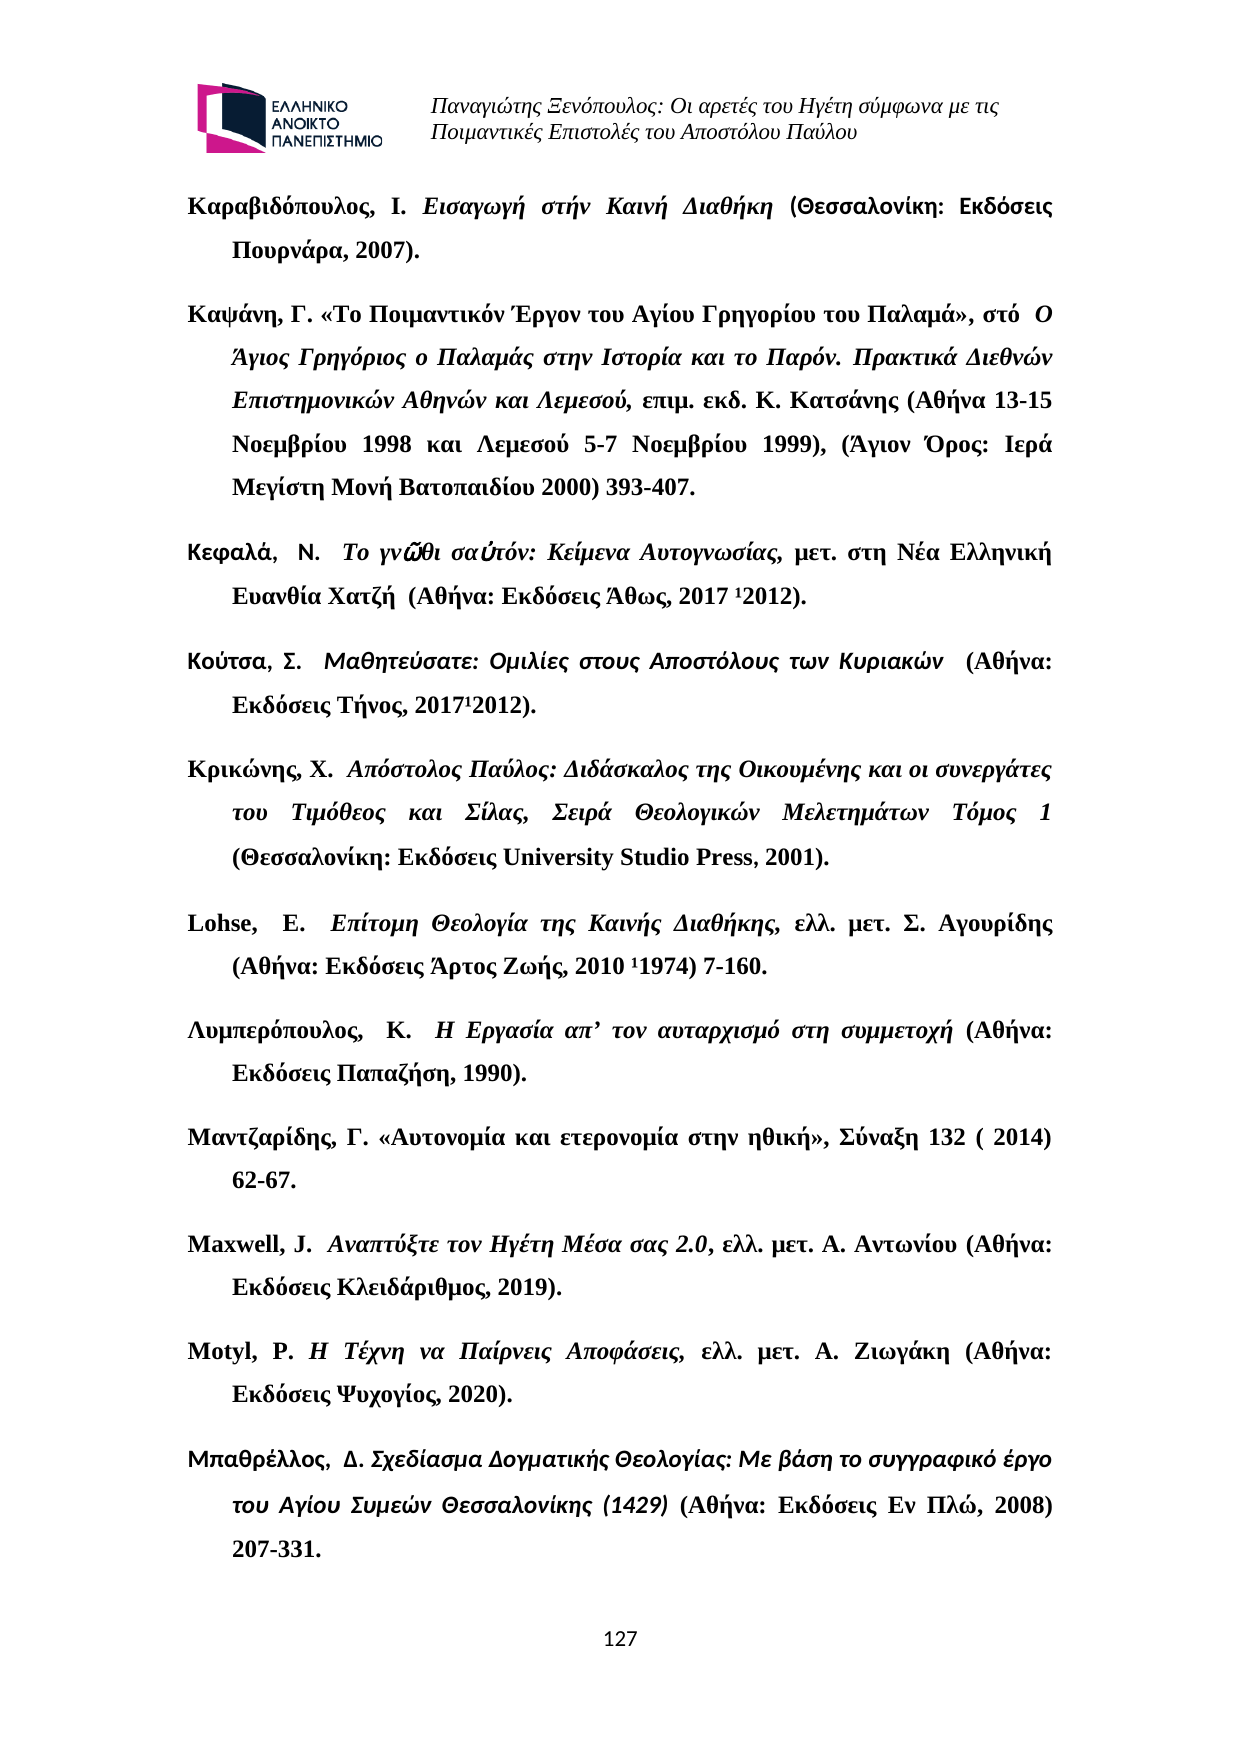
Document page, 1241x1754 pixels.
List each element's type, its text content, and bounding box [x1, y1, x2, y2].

text Καραβιδόπουλος, Ι. Εισαγωγή στήν Καινή Διαθήκη (Θεσσαλονίκη: Εκδόσεις Πουρνάρα, 2007). [187, 191, 1053, 264]
text Maxwell, J. Αναπτύξτε τον Ηγέτη Μέσα σας 2.0, ελλ. μετ. Α. Αντωνίου (Αθήνα: Εκδόσεις Κλειδάριθμος, 2019). [187, 1229, 1053, 1301]
text Λυμπερόπουλος, Κ. Η Εργασία απ’ τον αυταρχισμό στη συμμετοχή (Αθήνα: Εκδόσεις Παπαζήση, 1990). [187, 1015, 1053, 1087]
text Κεφαλά, Ν. Το γνῶθι σαὐτόν: Κείμενα Αυτογνωσίας, μετ. στη Νέα Ελληνική Ευανθία Χατζή (Αθήνα: Εκδόσεις Άθως, 2017 ¹2012). [187, 536, 1053, 610]
text Κρικώνης, Χ. Απόστολος Παύλος: Διδάσκαλος της Οικουμένης και οι συνεργάτες του Τιμόθεος και Σίλας, Σειρά Θεολογικών Μελετημάτων Τόμος 1 (Θεσσαλονίκη: Εκδόσεις University Studio Press, 2001). [187, 754, 1053, 872]
text Καψάνη, Γ. «Το Ποιμαντικόν Έργον του Αγίου Γρηγορίου του Παλαμά», στό Ο Άγιος Γρηγόριος ο Παλαμάς στην Ιστορία και το Παρόν. Πρακτικά Διεθνών Επιστημονικών Αθηνών και Λεμεσού, επιμ. εκδ. Κ. Κατσάνης (Αθήνα 13-15 Νοεμβρίου 1998 και Λεμεσού 5-7 Νοεμβρίου 1999), (Άγιον Όρος: Ιερά Μεγίστη Μονή Βατοπαιδίου 2000) 393-407. [187, 299, 1053, 501]
text Lohse, E. Επίτομη Θεολογία της Καινής Διαθήκης, ελλ. μετ. Σ. Αγουρίδης (Αθήνα: Εκδόσεις Άρτος Ζωής, 2010 ¹1974) 7-160. [187, 908, 1053, 979]
text Motyl, P. Η Τέχνη να Παίρνεις Αποφάσεις, ελλ. μετ. Α. Ζιωγάκη (Αθήνα: Εκδόσεις Ψυχογίος, 2020). [187, 1336, 1053, 1408]
text Κούτσα, Σ. Μαθητεύσατε: Ομιλίες στους Αποστόλους των Κυριακών (Αθήνα: Εκδόσεις Τήνος, 2017¹2012). [187, 645, 1053, 719]
text Μπαθρέλλος, Δ. Σχεδίασμα Δογματικής Θεολογίας: Με βάση το συγγραφικό έργο του Αγίου Συμεών Θεσσαλονίκης (1429) (Αθήνα: Εκδόσεις Εν Πλώ, 2008) 207-331. [187, 1443, 1053, 1562]
picture [197, 83, 383, 153]
text Μαντζαρίδης, Γ. «Αυτονομία και ετερονομία στην ηθική», Σύναξη 132 ( 2014) 62-67. [187, 1122, 1053, 1194]
